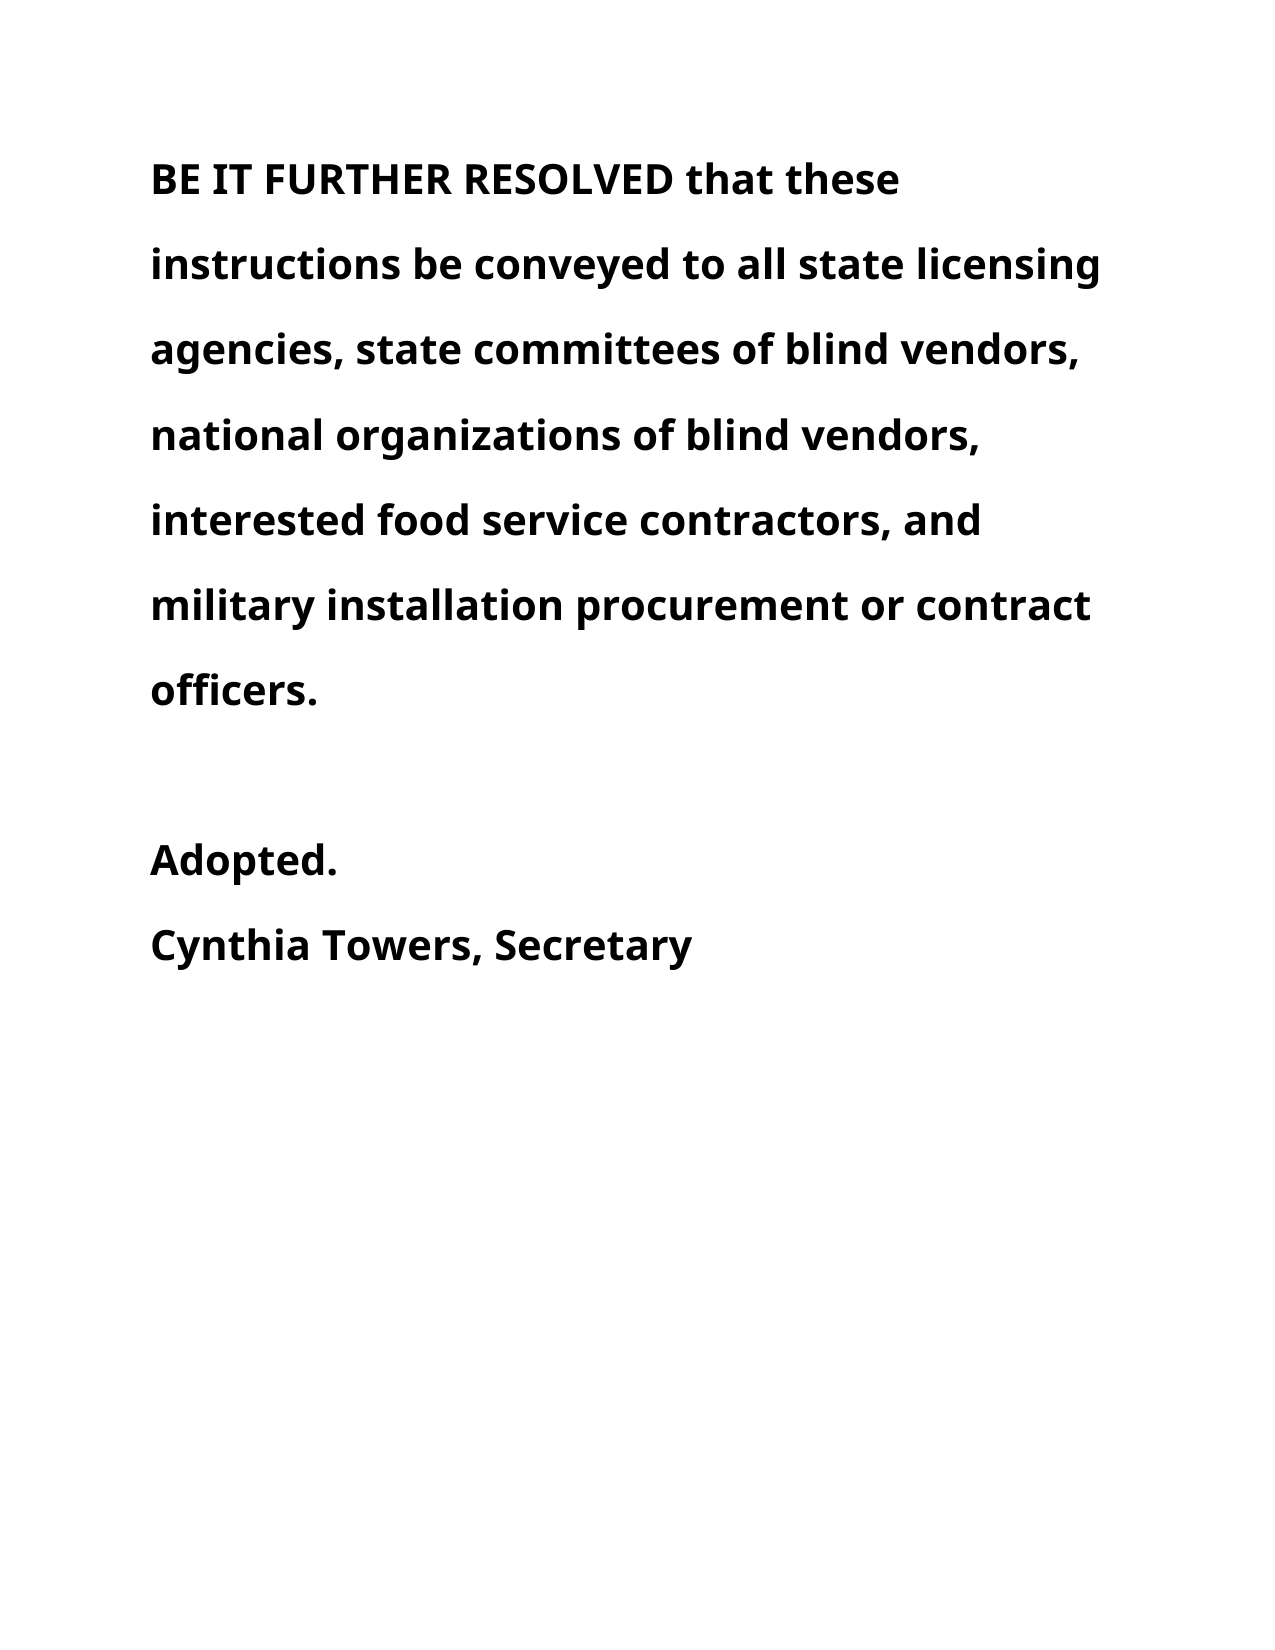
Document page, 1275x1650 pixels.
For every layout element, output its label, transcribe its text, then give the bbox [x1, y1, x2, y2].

text Adopted. [150, 831, 1125, 888]
text BE IT FURTHER RESOLVED that these instructions be conveyed to all state licensing agencies, state committees of blind vendors, national organizations of blind vendors, interested food service contractors, and military installation procurement or contract officers. [150, 150, 1125, 717]
text Cynthia Towers, Secretary [150, 916, 1125, 973]
